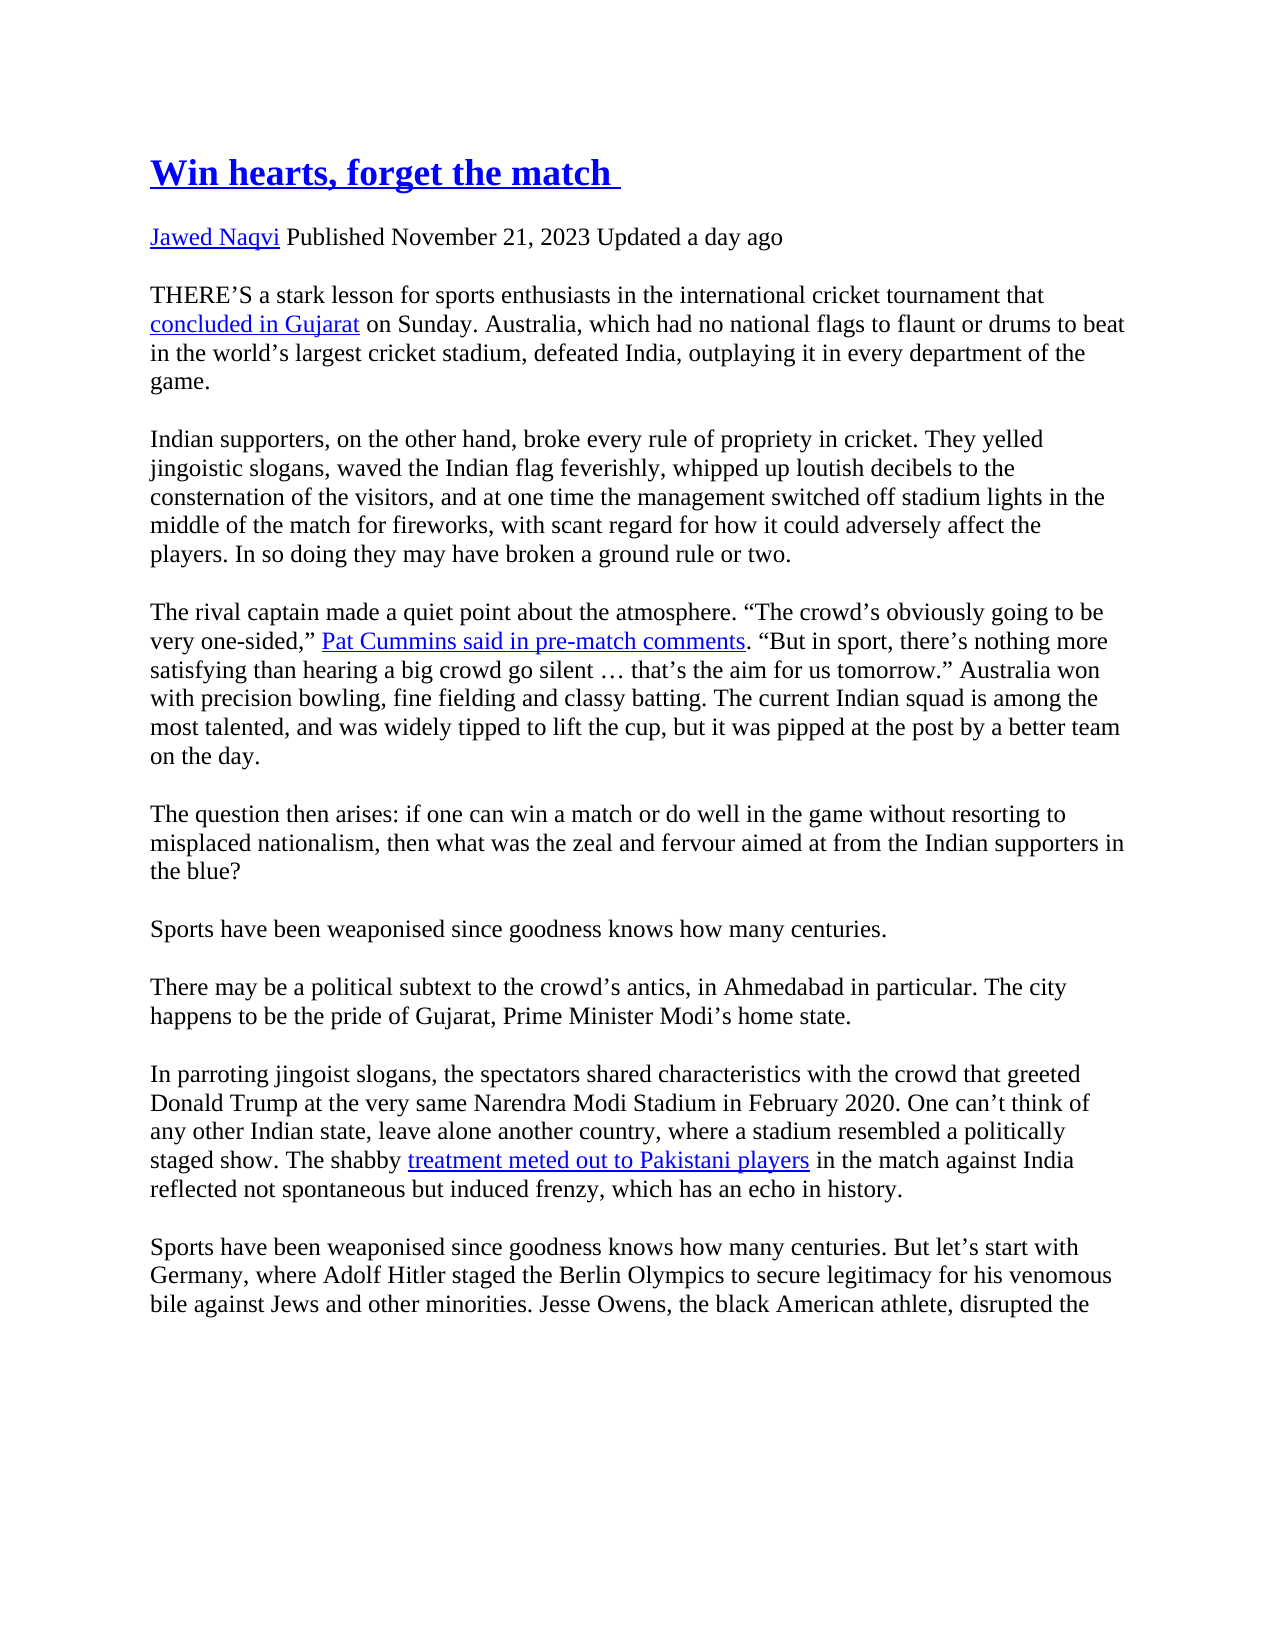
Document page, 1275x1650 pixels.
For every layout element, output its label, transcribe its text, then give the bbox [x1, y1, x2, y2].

text The question then arises: if one can win a match or do well in the game without resorting to misplaced nationalism, then what was the zeal and fervour aimed at from the Indian supporters in the blue? [150, 799, 1125, 885]
text Jawed Naqvi Published November 21, 2023 Updated a day ago [150, 222, 1125, 251]
text Win hearts, forget the match [150, 150, 1125, 193]
text Sports have been weaponised since goodness knows how many centuries. [150, 914, 1050, 943]
text THERE’S a stark lesson for sports enthusiasts in the international cricket tournament that concluded in Gujarat on Sunday. Australia, which had no national flags to flaunt or drums to beat in the world’s largest cricket stadium, defeated India, outplaying it in every department of the game. [150, 280, 1125, 395]
text Indian supporters, on the other hand, broke every rule of propriety in cricket. They yelled jingoistic slogans, waved the Indian flag feverishly, whipped up loutish decibels to the consternation of the visitors, and at one time the management switched off stadium lights in the middle of the match for fireworks, with scant regard for how it could adversely affect the players. In so doing they may have broken a ground rule or two. [150, 424, 1125, 568]
text There may be a political subtext to the crowd’s antics, in Ahmedabad in particular. The city happens to be the pride of Gujarat, Prime Minister Modi’s home state. [150, 972, 1125, 1030]
text The rival captain made a quiet point about the atmosphere. “The crowd’s obviously going to be very one-sided,” Pat Cummins said in pre-match comments. “But in sport, there’s nothing more satisfying than hearing a big crowd go silent … that’s the aim for us tomorrow.” Australia won with precision bowling, fine fielding and classy batting. The current Indian squad is among the most talented, and was widely tipped to lift the cup, but it was pipped at the post by a better team on the day. [150, 597, 1125, 770]
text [150, 1232, 1125, 1318]
text In parroting jingoist slogans, the spectators shared characteristics with the crowd that greeted Donald Trump at the very same Narendra Modi Stadium in February 2020. One can’t think of any other Indian state, leave alone another country, where a stadium resembled a politically staged show. The shabby treatment meted out to Pakistani players in the match against India reflected not spontaneous but induced frenzy, which has an echo in history. [150, 1059, 1125, 1203]
